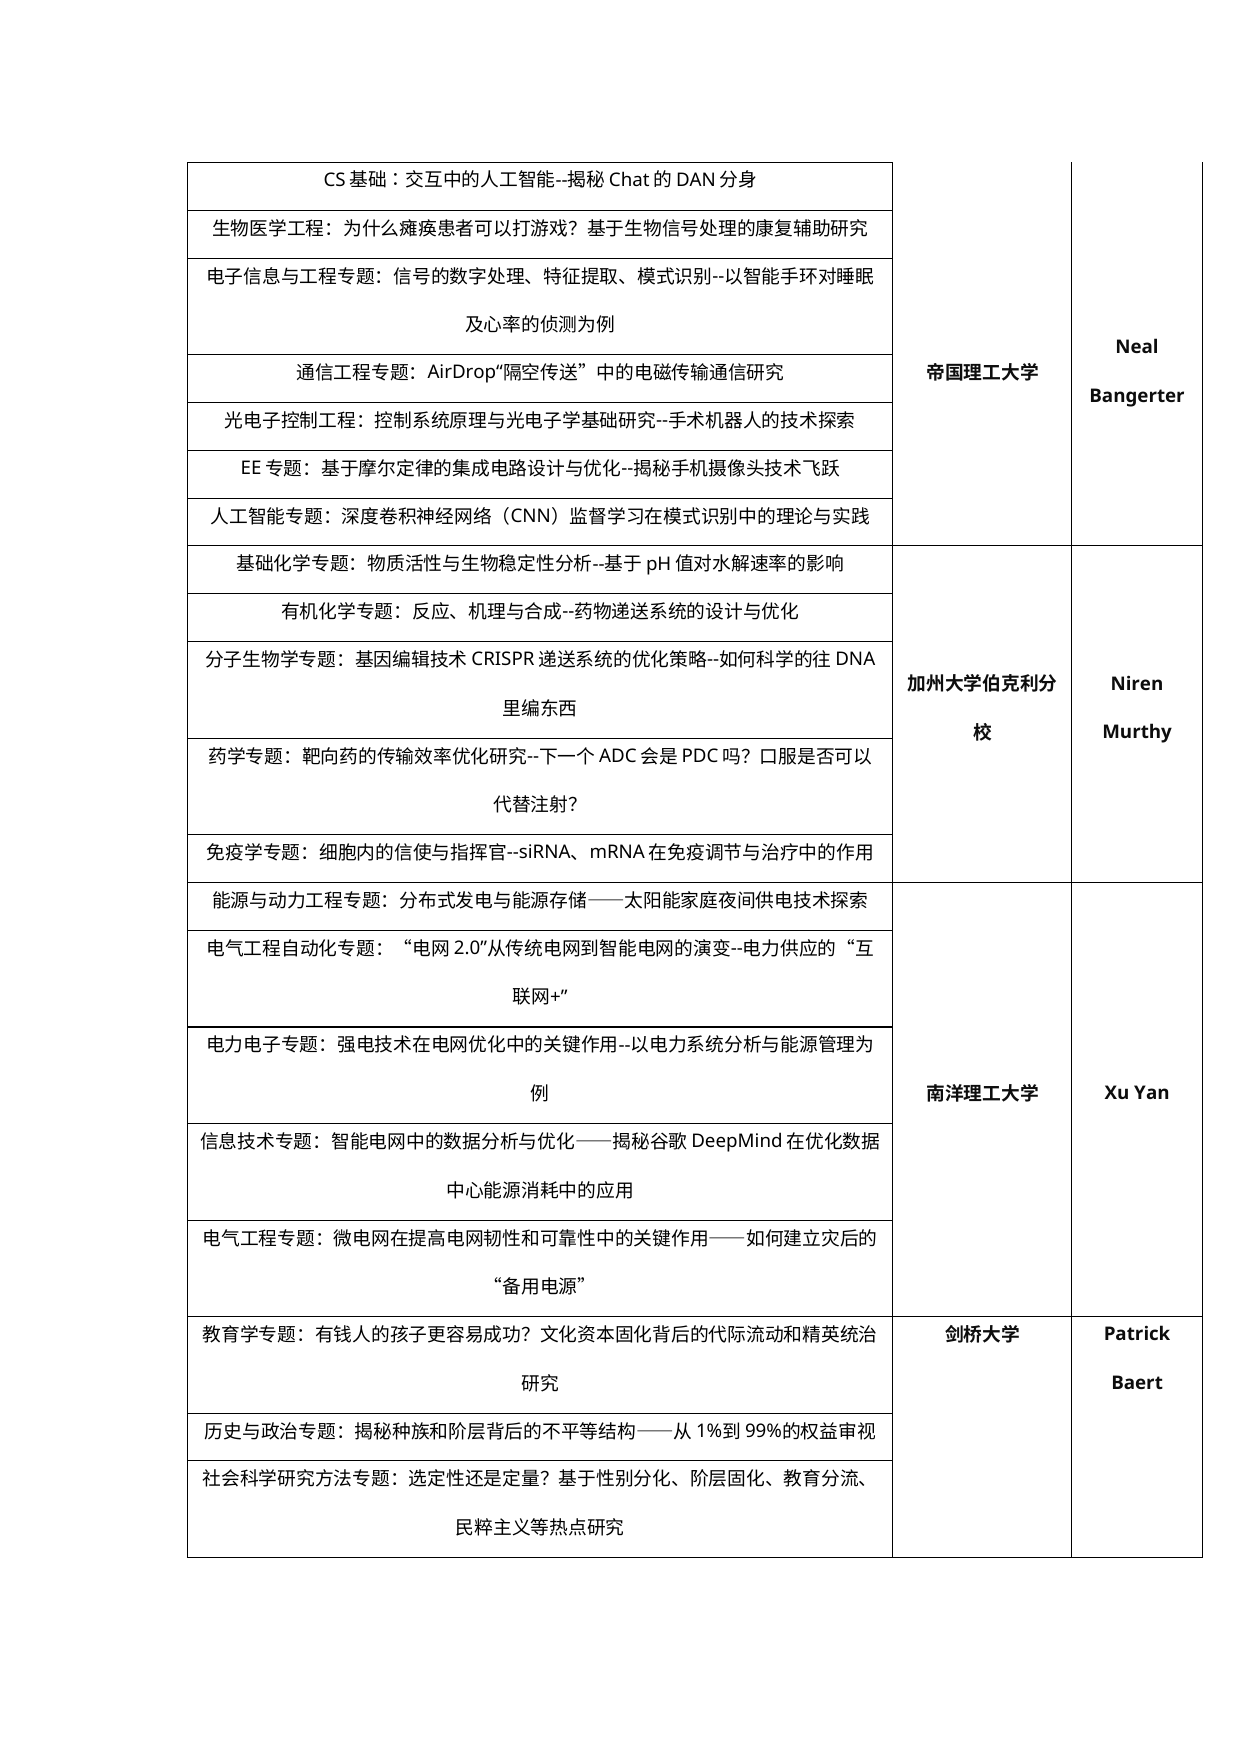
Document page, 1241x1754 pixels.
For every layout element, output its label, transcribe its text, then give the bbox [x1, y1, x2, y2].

table_cell 历史与政治专题：揭秘种族和阶层背后的不平等结构——从1%到99%的权益审视 [188, 1414, 892, 1460]
table_cell 帝国理工大学 [893, 210, 1071, 545]
table_cell Patrick Baert [1072, 1317, 1202, 1557]
table_cell 社会科学研究方法专题：选定性还是定量？基于性别分化、阶层固化、教育分流、民粹主义等热点研究 [188, 1461, 892, 1557]
table_cell CS基础：交互中的人工智能--揭秘Chat的DAN分身 [188, 163, 892, 210]
table_cell 生物医学工程：为什么瘫痪患者可以打游戏？基于生物信号处理的康复辅助研究 [188, 211, 892, 258]
table_cell 免疫学专题：细胞内的信使与指挥官--siRNA、mRNA在免疫调节与治疗中的作用 [188, 835, 892, 882]
table_cell 教育学专题：有钱人的孩子更容易成功？文化资本固化背后的代际流动和精英统治研究 [188, 1317, 892, 1413]
table_cell 信息技术专题：智能电网中的数据分析与优化——揭秘谷歌DeepMind在优化数据中心能源消耗中的应用 [188, 1124, 892, 1219]
table_cell Xu Yan [1072, 883, 1202, 1316]
table_cell Neal Bangerter [1072, 210, 1202, 545]
table_cell 药学专题：靶向药的传输效率优化研究--下一个ADC会是PDC吗？口服是否可以代替注射？ [188, 739, 892, 834]
table_cell 有机化学专题：反应、机理与合成--药物递送系统的设计与优化 [188, 594, 892, 641]
table_cell 电力电子专题：强电技术在电网优化中的关键作用--以电力系统分析与能源管理为例 [188, 1028, 892, 1123]
table_cell 人工智能专题：深度卷积神经网络（CNN）监督学习在模式识别中的理论与实践 [188, 499, 892, 545]
table_cell 能源与动力工程专题：分布式发电与能源存储——太阳能家庭夜间供电技术探索 [188, 883, 892, 930]
table_cell Niren Murthy [1072, 546, 1202, 882]
table_cell 剑桥大学 [893, 1317, 1071, 1557]
table_cell 分子生物学专题：基因编辑技术CRISPR递送系统的优化策略--如何科学的往DNA里编东西 [188, 642, 892, 738]
table_cell 电气工程自动化专题：“电网2.0”从传统电网到智能电网的演变--电力供应的“互联网+” [188, 931, 892, 1026]
table_cell 基础化学专题：物质活性与生物稳定性分析--基于pH值对水解速率的影响 [188, 546, 892, 593]
table_cell 通信工程专题：AirDrop“隔空传送”中的电磁传输通信研究 [188, 355, 892, 402]
table_cell 电气工程专题：微电网在提高电网韧性和可靠性中的关键作用——如何建立灾后的“备用电源” [188, 1221, 892, 1316]
table_cell 加州大学伯克利分校 [893, 546, 1071, 882]
table_cell EE专题：基于摩尔定律的集成电路设计与优化--揭秘手机摄像头技术飞跃 [188, 451, 892, 498]
table_cell 光电子控制工程：控制系统原理与光电子学基础研究--手术机器人的技术探索 [188, 403, 892, 450]
table_cell 南洋理工大学 [893, 883, 1071, 1316]
table_cell 电子信息与工程专题：信号的数字处理、特征提取、模式识别--以智能手环对睡眠及心率的侦测为例 [188, 259, 892, 354]
